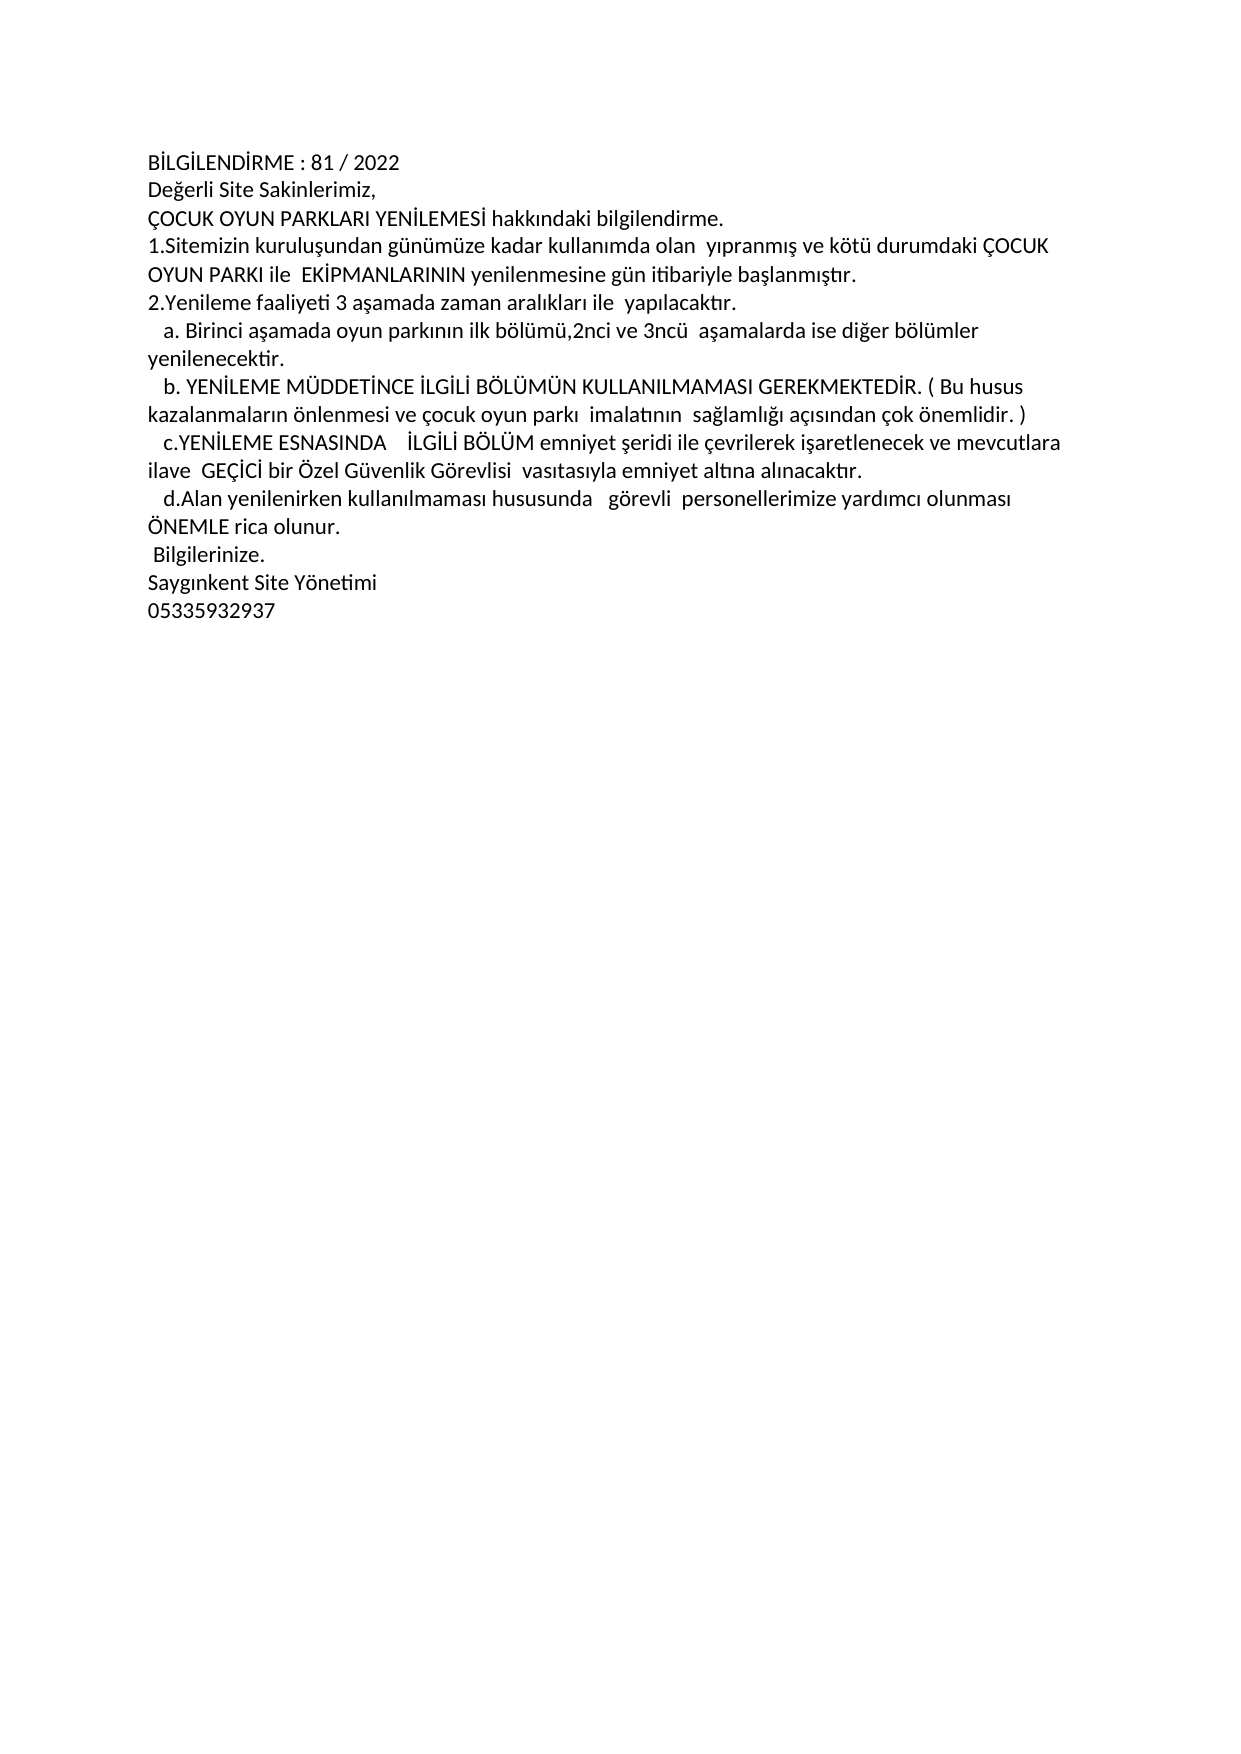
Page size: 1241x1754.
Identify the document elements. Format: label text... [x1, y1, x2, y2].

text d.Alan yenilenirken kullanılmaması hususunda görevli personellerimize yardımcı olunması ÖNEMLE rica olunur. [148, 484, 1093, 540]
text 2.Yenileme faaliyeti 3 aşamada zaman aralıkları ile yapılacaktır. [148, 288, 1093, 316]
text Saygınkent Site Yönetimi [148, 568, 1093, 596]
text ÇOCUK OYUN PARKLARI YENİLEMESİ hakkındaki bilgilendirme. [148, 204, 1093, 232]
text a. Birinci aşamada oyun parkının ilk bölümü,2nci ve 3ncü aşamalarda ise diğer bölümler yenilenecektir. [148, 316, 1093, 372]
text c.YENİLEME ESNASINDA İLGİLİ BÖLÜM emniyet şeridi ile çevrilerek işaretlenecek ve mevcutlara ilave GEÇİCİ bir Özel Güvenlik Görevlisi vasıtasıyla emniyet altına alınacaktır. [148, 428, 1093, 484]
text Bilgilerinize. [148, 540, 1093, 568]
text BİLGİLENDİRME : 81 / 2022 [148, 148, 1093, 176]
text 05335932937 [148, 596, 1093, 624]
text Değerli Site Sakinlerimiz, [148, 176, 1093, 204]
text b. YENİLEME MÜDDETİNCE İLGİLİ BÖLÜMÜN KULLANILMAMASI GEREKMEKTEDİR. ( Bu husus kazalanmaların önlenmesi ve çocuk oyun parkı imalatının sağlamlığı açısından çok önemlidir. ) [148, 372, 1093, 428]
text 1.Sitemizin kuruluşundan günümüze kadar kullanımda olan yıpranmış ve kötü durumdaki ÇOCUK OYUN PARKI ile EKİPMANLARININ yenilenmesine gün itibariyle başlanmıştır. [148, 232, 1093, 288]
